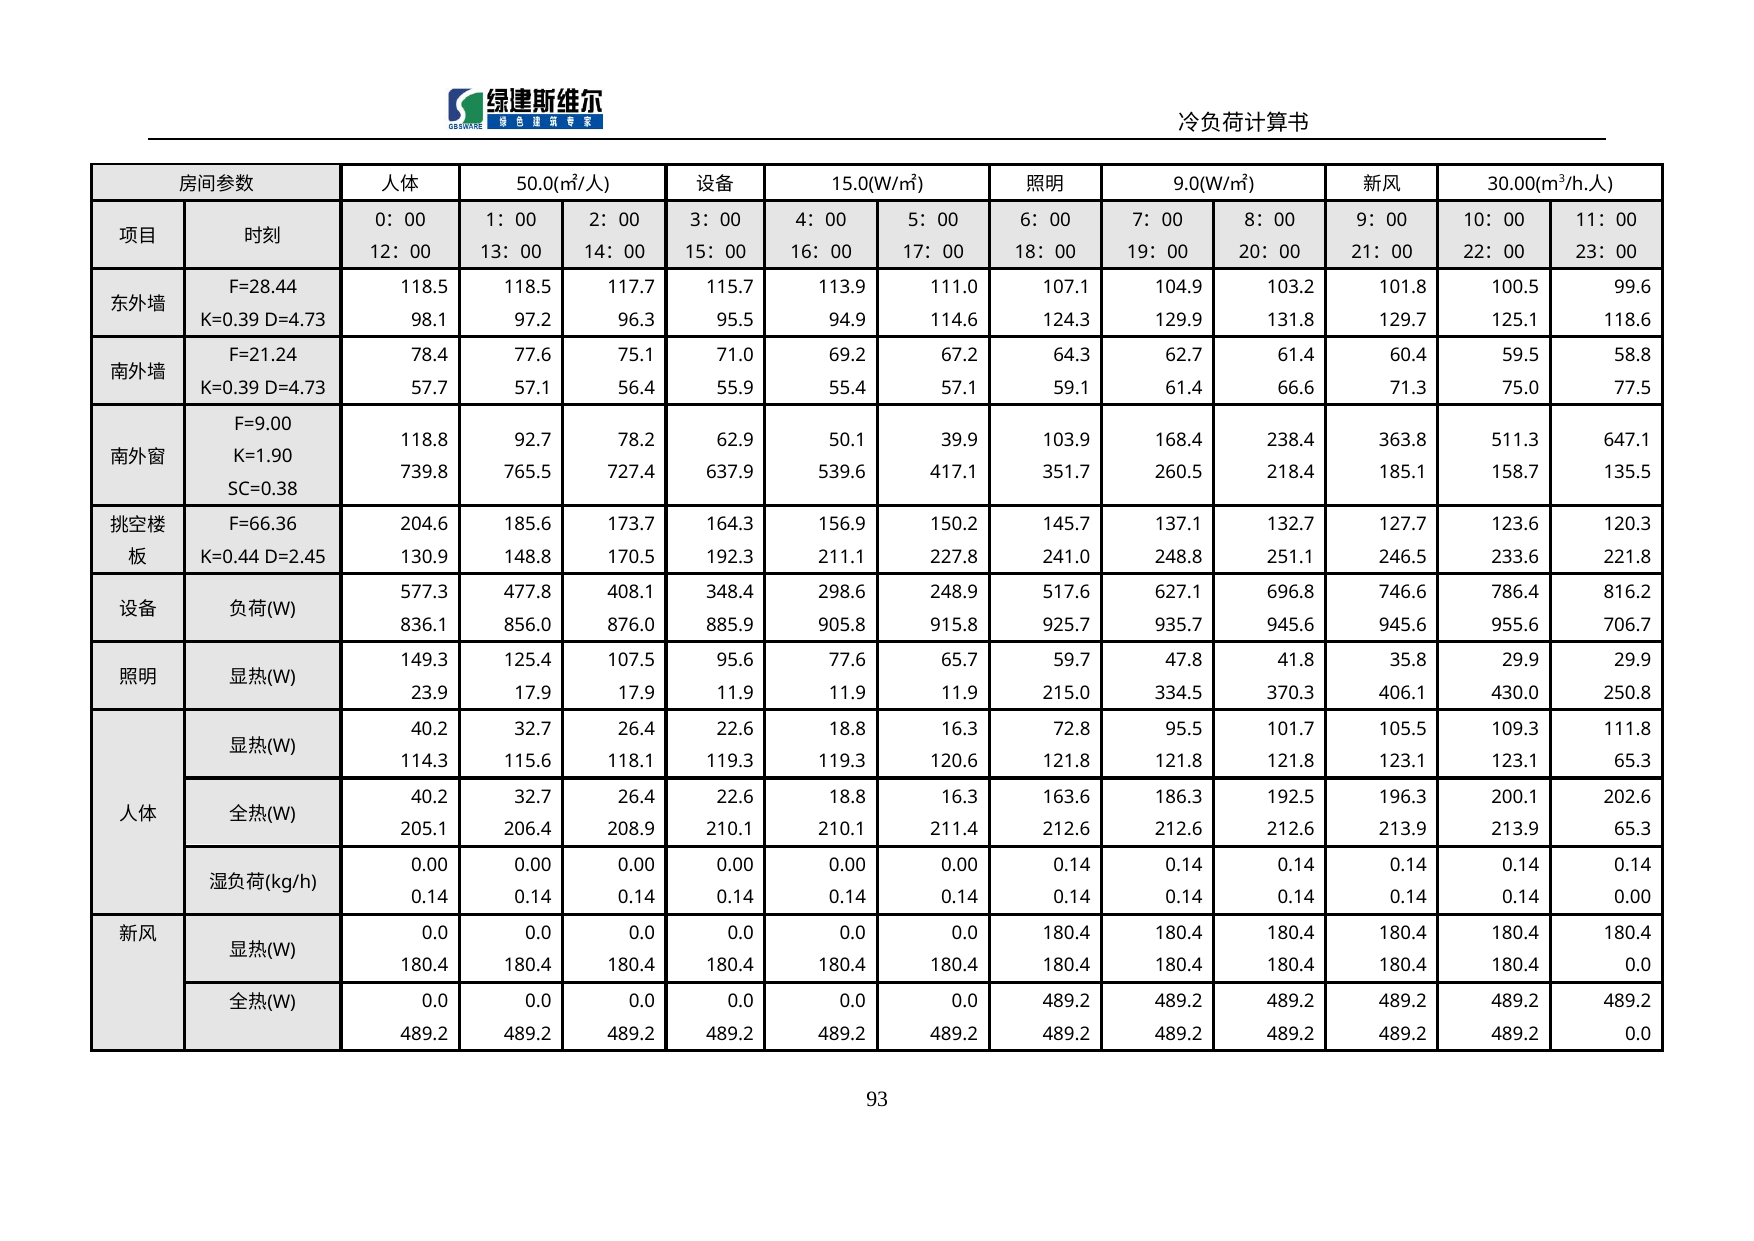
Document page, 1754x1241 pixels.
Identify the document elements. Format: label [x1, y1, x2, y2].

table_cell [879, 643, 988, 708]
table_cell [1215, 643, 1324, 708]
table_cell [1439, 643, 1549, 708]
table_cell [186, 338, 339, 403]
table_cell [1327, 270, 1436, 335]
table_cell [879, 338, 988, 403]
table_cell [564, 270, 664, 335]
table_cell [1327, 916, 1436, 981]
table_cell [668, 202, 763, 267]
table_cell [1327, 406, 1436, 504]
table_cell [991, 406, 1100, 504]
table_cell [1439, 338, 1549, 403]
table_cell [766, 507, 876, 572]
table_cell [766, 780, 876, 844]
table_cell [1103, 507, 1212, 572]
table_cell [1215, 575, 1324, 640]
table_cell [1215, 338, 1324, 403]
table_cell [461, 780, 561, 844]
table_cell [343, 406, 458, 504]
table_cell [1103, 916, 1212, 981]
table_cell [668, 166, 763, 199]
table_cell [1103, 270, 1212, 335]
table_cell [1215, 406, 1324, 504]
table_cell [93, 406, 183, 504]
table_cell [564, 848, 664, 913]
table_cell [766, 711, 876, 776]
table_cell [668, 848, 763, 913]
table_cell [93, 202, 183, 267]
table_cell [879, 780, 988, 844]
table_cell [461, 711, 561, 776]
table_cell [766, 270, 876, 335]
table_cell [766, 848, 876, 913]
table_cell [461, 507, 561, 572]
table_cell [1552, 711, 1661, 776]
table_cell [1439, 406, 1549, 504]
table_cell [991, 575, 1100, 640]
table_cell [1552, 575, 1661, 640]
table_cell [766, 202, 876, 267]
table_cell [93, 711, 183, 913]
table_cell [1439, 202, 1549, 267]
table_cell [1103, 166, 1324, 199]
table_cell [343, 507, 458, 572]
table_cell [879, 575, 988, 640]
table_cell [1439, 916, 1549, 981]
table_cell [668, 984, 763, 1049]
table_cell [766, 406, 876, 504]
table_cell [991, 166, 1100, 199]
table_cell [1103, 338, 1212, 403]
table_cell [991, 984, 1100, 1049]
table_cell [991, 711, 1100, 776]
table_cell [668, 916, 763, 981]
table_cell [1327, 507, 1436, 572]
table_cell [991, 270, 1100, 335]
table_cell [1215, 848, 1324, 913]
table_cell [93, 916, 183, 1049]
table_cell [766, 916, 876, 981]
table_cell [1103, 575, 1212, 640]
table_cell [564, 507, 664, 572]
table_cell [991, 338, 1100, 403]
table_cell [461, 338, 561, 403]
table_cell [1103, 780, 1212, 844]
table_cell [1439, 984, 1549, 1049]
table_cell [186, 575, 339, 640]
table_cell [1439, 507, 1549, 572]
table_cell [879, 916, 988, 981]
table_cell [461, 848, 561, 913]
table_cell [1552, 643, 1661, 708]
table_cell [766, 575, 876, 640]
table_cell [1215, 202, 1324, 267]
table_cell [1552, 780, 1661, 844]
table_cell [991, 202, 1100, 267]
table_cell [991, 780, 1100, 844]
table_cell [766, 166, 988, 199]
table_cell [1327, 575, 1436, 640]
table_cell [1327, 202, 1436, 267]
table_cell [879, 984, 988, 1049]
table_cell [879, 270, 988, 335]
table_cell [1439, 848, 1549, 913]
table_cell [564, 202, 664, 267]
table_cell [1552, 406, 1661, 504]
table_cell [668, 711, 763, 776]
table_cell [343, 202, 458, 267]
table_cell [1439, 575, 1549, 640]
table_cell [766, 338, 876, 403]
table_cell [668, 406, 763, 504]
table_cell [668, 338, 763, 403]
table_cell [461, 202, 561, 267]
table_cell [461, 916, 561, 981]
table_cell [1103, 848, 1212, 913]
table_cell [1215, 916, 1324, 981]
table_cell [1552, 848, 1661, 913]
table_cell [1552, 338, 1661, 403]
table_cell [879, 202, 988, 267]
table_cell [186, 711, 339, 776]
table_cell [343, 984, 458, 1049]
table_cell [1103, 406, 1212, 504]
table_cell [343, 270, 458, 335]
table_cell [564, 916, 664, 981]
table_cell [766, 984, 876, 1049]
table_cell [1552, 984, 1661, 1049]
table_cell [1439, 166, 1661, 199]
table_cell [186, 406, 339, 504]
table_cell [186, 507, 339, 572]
picture [444, 88, 604, 130]
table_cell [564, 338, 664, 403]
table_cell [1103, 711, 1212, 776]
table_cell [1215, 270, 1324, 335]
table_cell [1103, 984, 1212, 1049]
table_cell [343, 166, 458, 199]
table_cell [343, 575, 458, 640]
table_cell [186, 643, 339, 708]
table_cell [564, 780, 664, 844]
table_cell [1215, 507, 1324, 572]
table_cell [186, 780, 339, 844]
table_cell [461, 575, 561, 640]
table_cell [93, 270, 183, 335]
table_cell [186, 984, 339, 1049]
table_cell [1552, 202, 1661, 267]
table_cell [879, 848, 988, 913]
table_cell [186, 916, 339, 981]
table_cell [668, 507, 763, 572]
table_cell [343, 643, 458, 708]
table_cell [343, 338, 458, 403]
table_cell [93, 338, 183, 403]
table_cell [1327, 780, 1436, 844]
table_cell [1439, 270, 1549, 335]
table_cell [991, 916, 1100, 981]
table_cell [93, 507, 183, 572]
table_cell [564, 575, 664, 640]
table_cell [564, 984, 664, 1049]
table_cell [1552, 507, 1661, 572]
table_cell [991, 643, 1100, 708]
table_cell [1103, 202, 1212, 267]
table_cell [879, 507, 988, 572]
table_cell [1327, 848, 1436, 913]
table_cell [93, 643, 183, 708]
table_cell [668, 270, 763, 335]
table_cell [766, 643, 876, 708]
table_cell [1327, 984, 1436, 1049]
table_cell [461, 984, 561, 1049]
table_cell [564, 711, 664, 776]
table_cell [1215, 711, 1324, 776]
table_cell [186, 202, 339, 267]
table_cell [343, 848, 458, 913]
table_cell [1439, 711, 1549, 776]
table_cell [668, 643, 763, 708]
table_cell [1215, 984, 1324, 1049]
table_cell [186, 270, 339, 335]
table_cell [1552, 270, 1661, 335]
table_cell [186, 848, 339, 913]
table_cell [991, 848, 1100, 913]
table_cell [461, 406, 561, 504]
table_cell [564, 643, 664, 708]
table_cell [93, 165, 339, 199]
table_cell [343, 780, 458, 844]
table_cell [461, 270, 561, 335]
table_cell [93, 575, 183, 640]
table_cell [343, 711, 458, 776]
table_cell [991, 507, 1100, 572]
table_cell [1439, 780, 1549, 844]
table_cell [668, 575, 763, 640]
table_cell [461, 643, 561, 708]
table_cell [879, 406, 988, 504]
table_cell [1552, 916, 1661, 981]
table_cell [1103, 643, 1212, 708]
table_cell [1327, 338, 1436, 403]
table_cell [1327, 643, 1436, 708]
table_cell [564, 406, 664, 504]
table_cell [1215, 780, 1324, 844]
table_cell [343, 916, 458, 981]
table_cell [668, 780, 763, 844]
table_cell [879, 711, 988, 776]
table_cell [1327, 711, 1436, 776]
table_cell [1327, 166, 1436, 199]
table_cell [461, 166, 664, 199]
